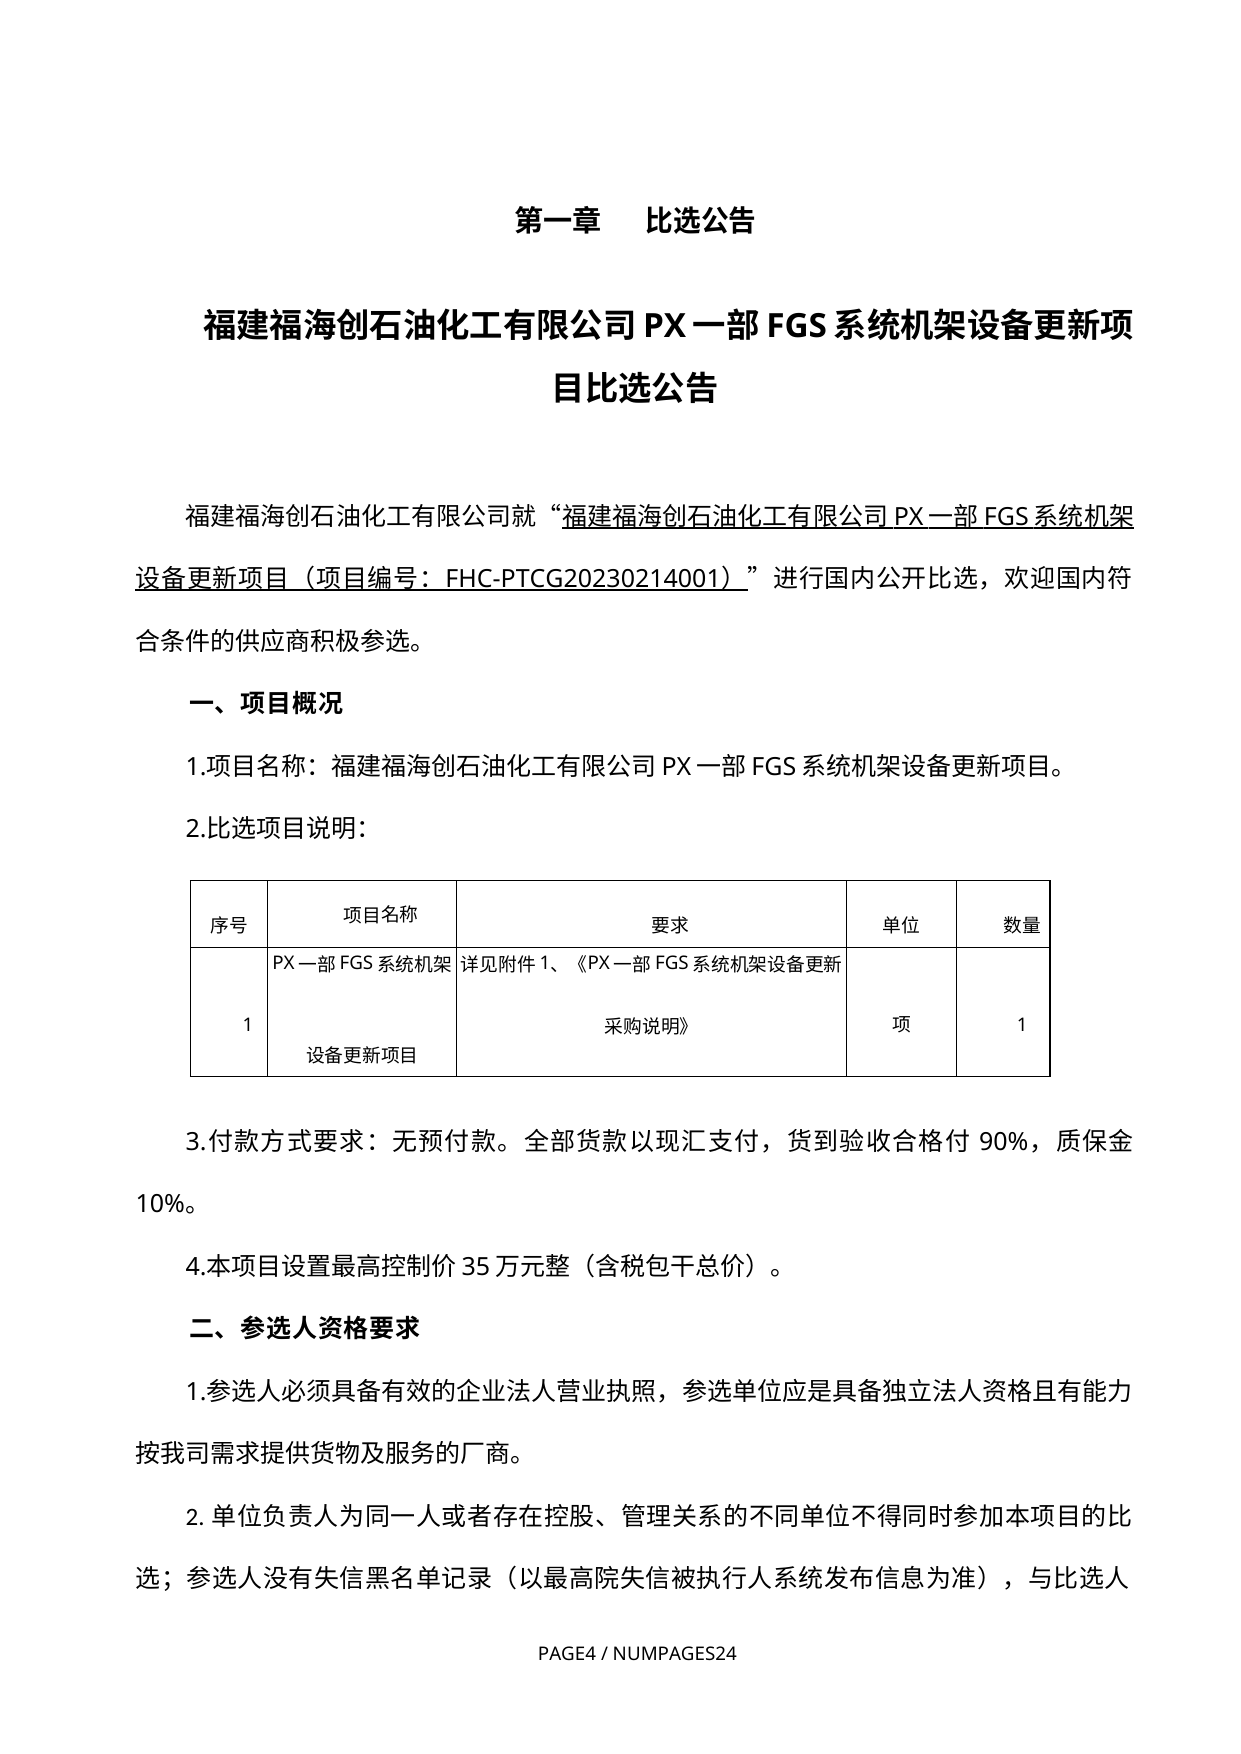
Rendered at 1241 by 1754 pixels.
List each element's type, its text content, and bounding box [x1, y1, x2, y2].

text 2.比选项目说明： [135, 787, 1134, 850]
table_header 单位 [847, 881, 956, 947]
table_header 数量 [957, 881, 1049, 947]
table_cell 1 [191, 948, 267, 1076]
list 3.付款方式要求：无预付款。全部货款以现汇支付，货到验收合格付90%，质保金10%。 [135, 1100, 1134, 1225]
table_cell 详见附件1、《PX一部FGS系统机架设备更新采购说明》 [457, 948, 846, 1076]
text 福建福海创石油化工有限公司就“福建福海创石油化工有限公司PX一部FGS系统机架设备更新项目（项目编号：FHC-PTCG20230214001）”进行国内公开比选，欢迎国内符合条件的供应商积极参选。 [135, 475, 1134, 662]
text 1.项目名称：福建福海创石油化工有限公司PX一部FGS系统机架设备更新项目。 [135, 725, 1134, 787]
table_cell 1 [957, 948, 1049, 1076]
table_cell PX一部FGS系统机架设备更新项目 [268, 948, 456, 1076]
list 比选公告 [136, 202, 1134, 239]
table_header 项目名称 [268, 881, 456, 947]
text 一、项目概况 [135, 662, 1134, 725]
table_cell 项 [847, 948, 956, 1076]
table_header 序号 [191, 881, 267, 947]
text 福建福海创石油化工有限公司PX一部FGS系统机架设备更新项目比选公告 [135, 287, 1134, 412]
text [135, 1475, 1134, 1600]
table_header 要求 [457, 881, 846, 947]
list 4.本项目设置最高控制价35万元整（含税包干总价）。 [135, 1225, 1134, 1287]
text 二、参选人资格要求 [135, 1287, 1134, 1350]
text 1.参选人必须具备有效的企业法人营业执照，参选单位应是具备独立法人资格且有能力按我司需求提供货物及服务的厂商。 [135, 1350, 1134, 1475]
